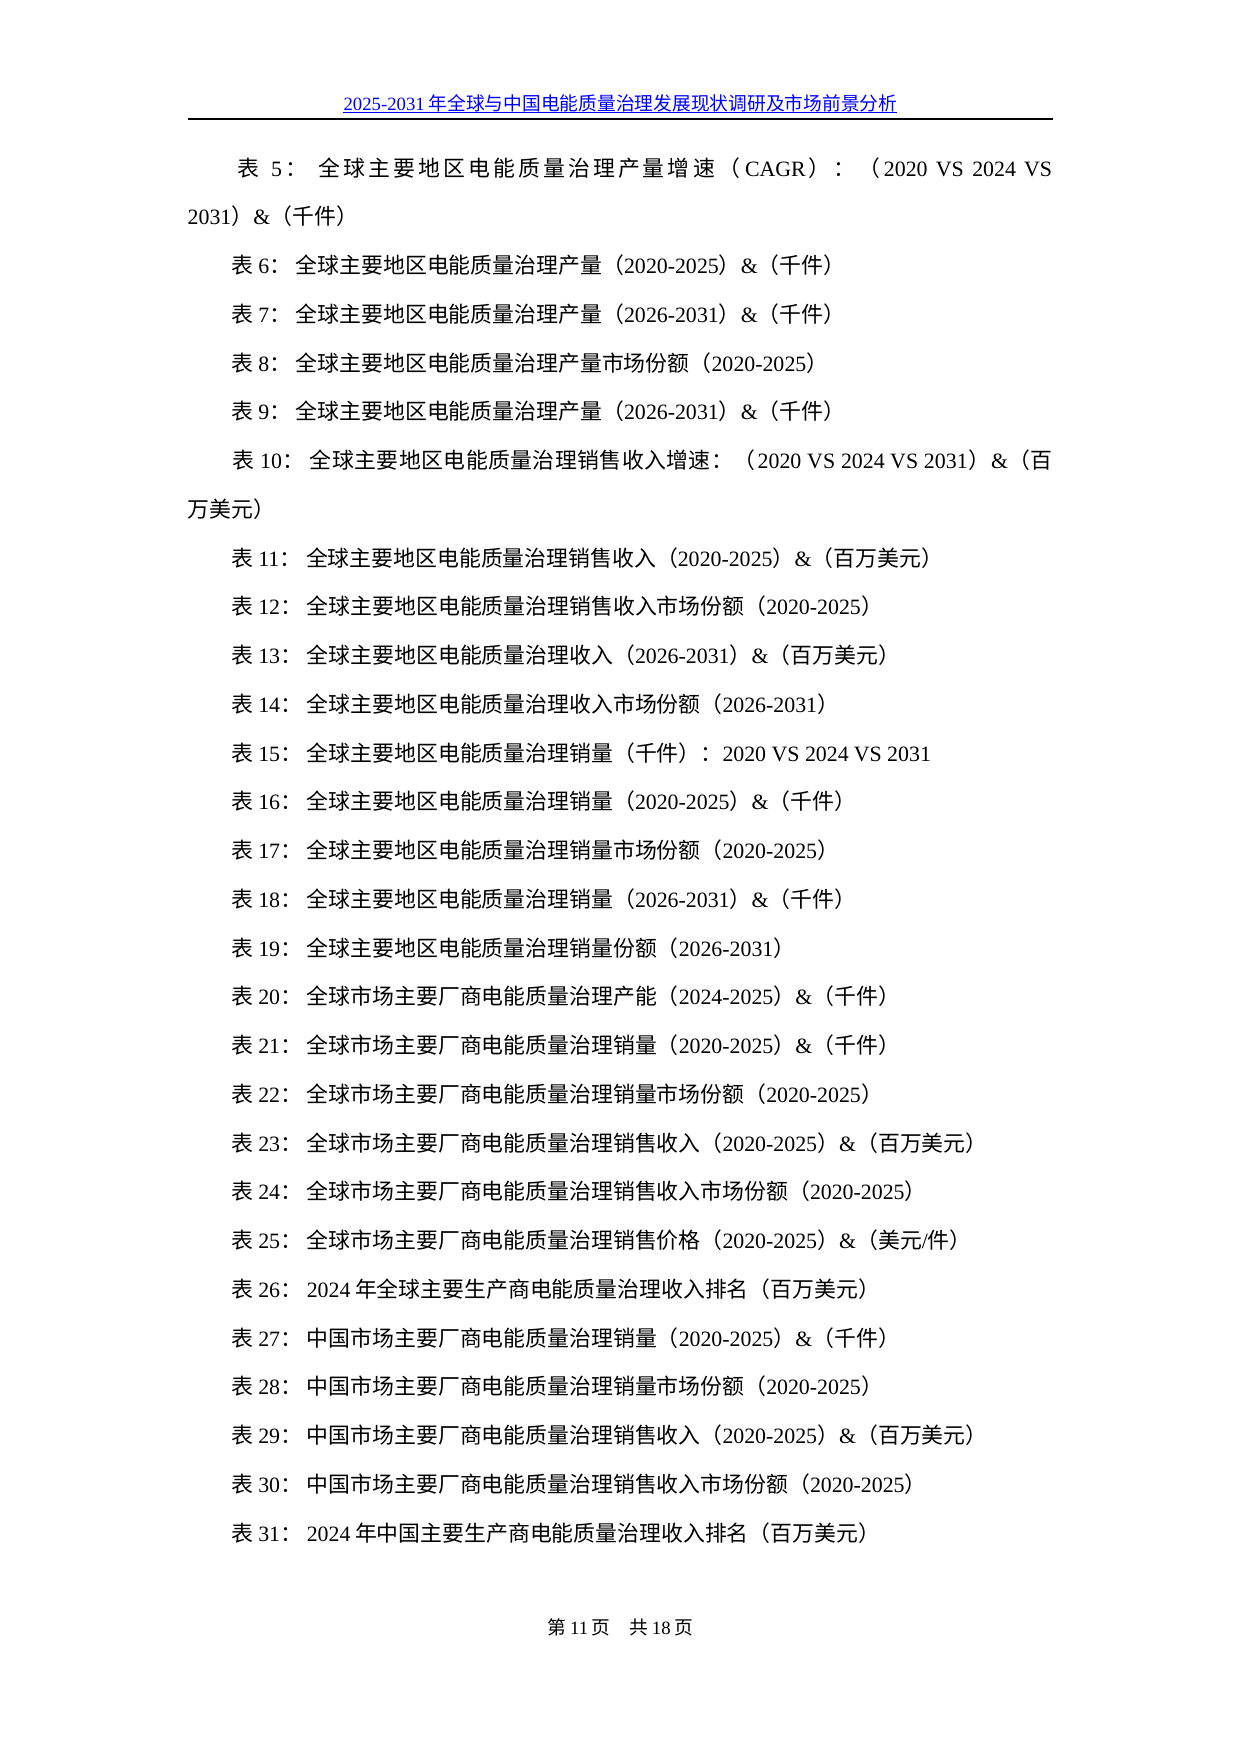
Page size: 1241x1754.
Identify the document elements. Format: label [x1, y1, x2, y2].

text [187, 150, 1053, 1548]
